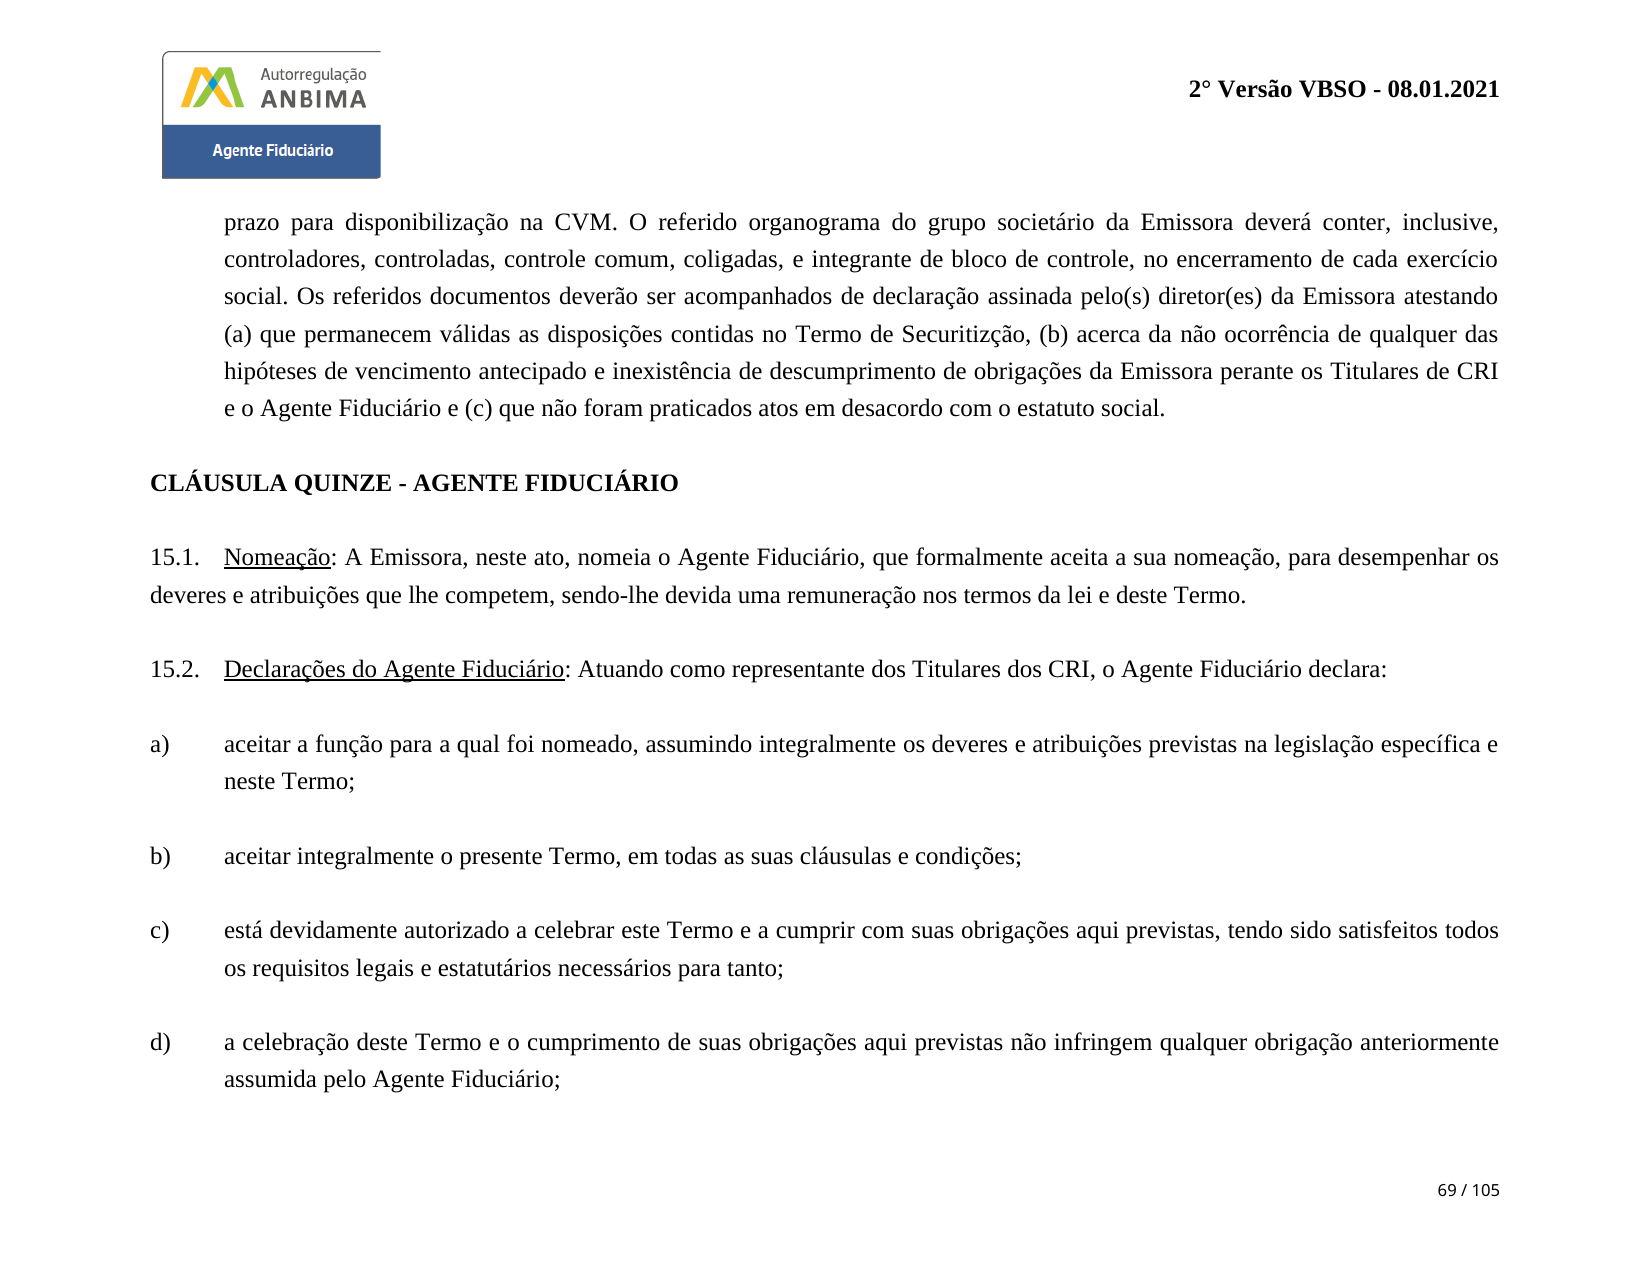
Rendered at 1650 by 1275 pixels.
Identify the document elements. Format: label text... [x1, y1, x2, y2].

list está devidamente autorizado a celebrar este Termo e a cumprir com suas obrigações aqui previstas, tendo sido satisfeitos todos os requisitos legais e estatutários necessários para tanto; [150, 915, 1500, 981]
text 15.1. Nomeação: A Emissora, neste ato, nomeia o Agente Fiduciário, que formalmente aceita a sua nomeação, para desempenhar os deveres e atribuições que lhe competem, sendo-lhe devida uma remuneração nos termos da lei e deste Termo. [150, 542, 1500, 608]
subtitle CLÁUSULA QUINZE - AGENTE FIDUCIÁRIO [150, 468, 1500, 497]
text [224, 207, 1500, 422]
list aceitar integralmente o presente Termo, em todas as suas cláusulas e condições; [150, 841, 1500, 869]
list a celebração deste Termo e o cumprimento de suas obrigações aqui previstas não infringem qualquer obrigação anteriormente assumida pelo Agente Fiduciário; [150, 1027, 1500, 1093]
text 15.2. Declarações do Agente Fiduciário: Atuando como representante dos Titulares dos CRI, o Agente Fiduciário declara: [150, 654, 1500, 683]
list aceitar a função para a qual foi nomeado, assumindo integralmente os deveres e atribuições previstas na legislação específica e neste Termo; [150, 729, 1500, 795]
